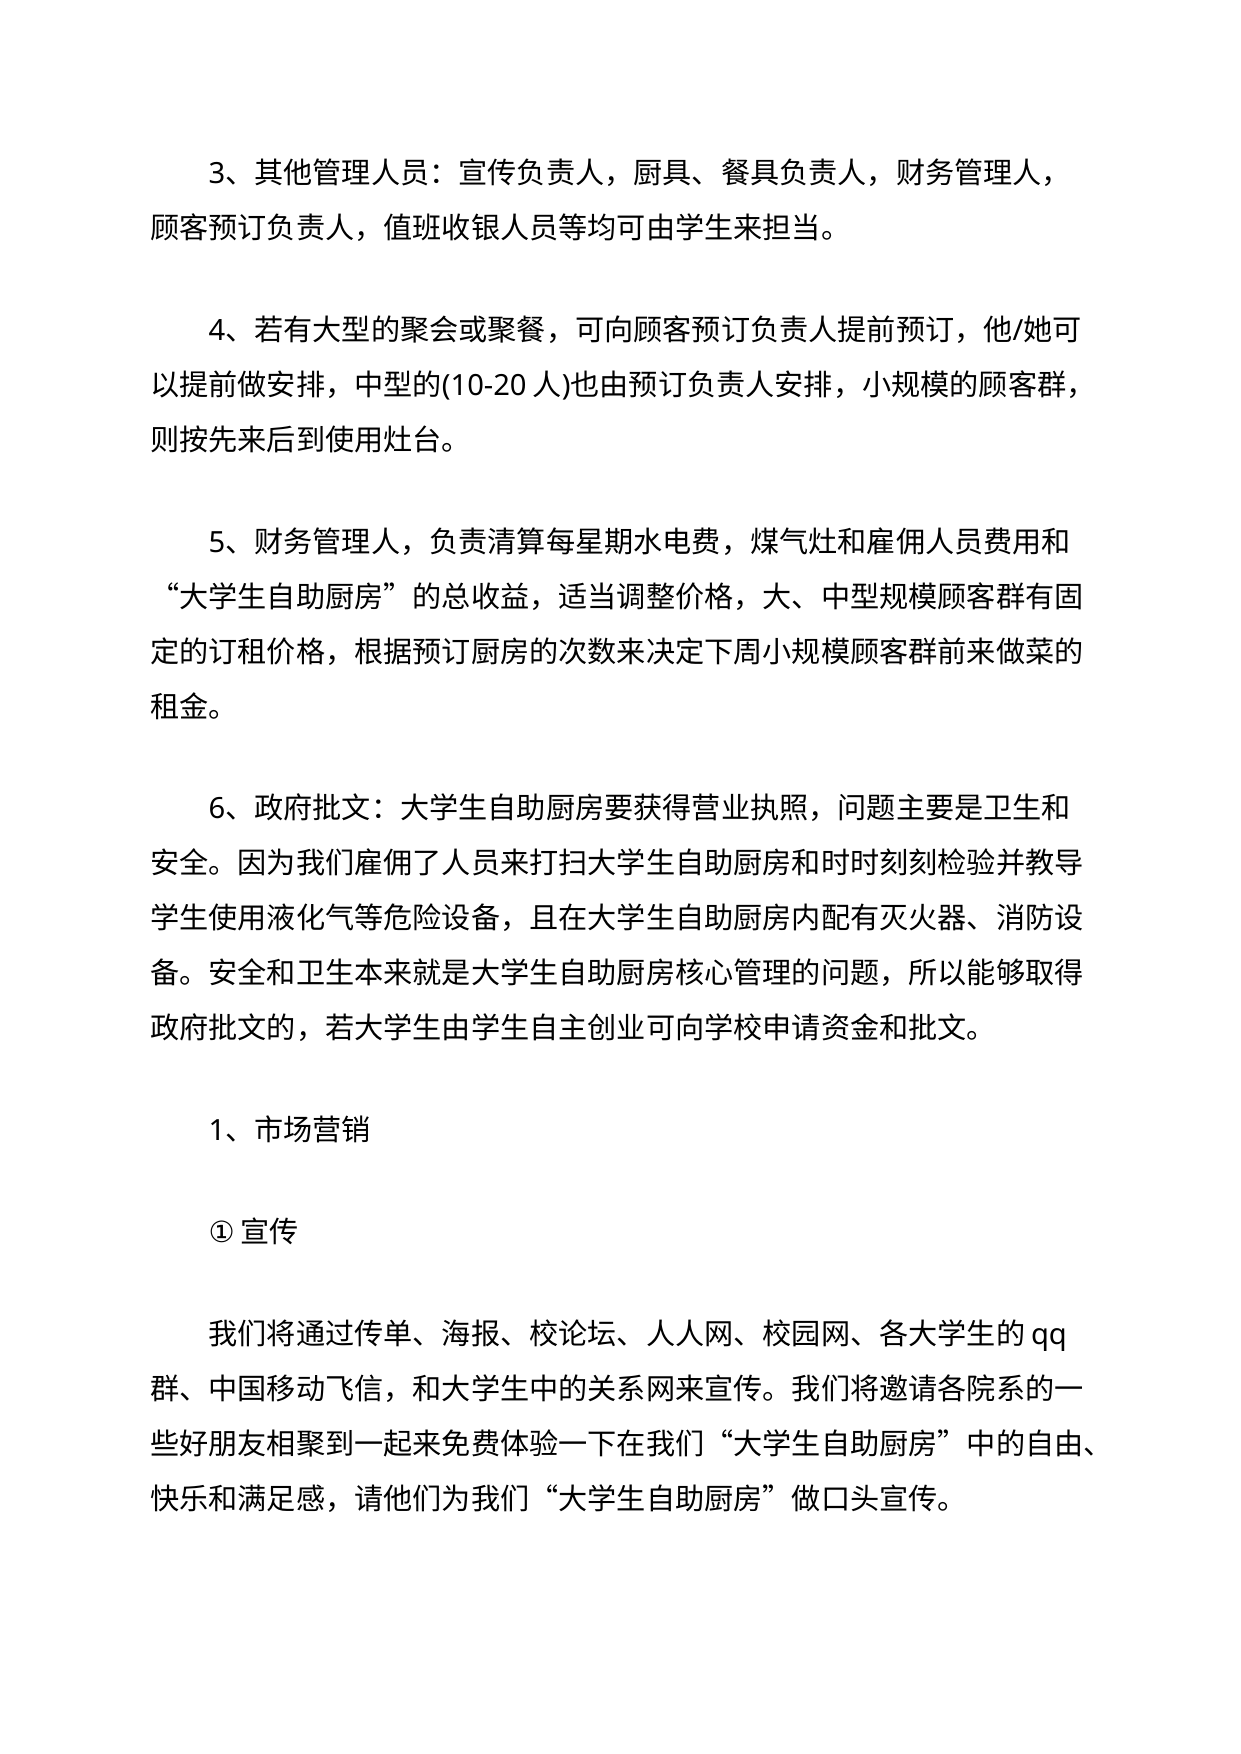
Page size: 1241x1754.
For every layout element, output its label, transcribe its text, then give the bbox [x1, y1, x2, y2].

text 5、财务管理人，负责清算每星期水电费，煤气灶和雇佣人员费用和“大学生自助厨房”的总收益，适当调整价格，大、中型规模顾客群有固定的订租价格，根据预订厨房的次数来决定下周小规模顾客群前来做菜的租金。 [150, 518, 1090, 726]
text 3、其他管理人员：宣传负责人，厨具、餐具负责人，财务管理人，顾客预订负责人，值班收银人员等均可由学生来担当。 [150, 150, 1090, 247]
text 我们将通过传单、海报、校论坛、人人网、校园网、各大学生的qq群、中国移动飞信，和大学生中的关系网来宣传。我们将邀请各院系的一些好朋友相聚到一起来免费体验一下在我们“大学生自助厨房”中的自由、快乐和满足感，请他们为我们“大学生自助厨房”做口头宣传。 [150, 1311, 1090, 1518]
text ①宣传 [150, 1208, 1090, 1251]
text 1、市场营销 [150, 1107, 1090, 1149]
text 6、政府批文：大学生自助厨房要获得营业执照，问题主要是卫生和安全。因为我们雇佣了人员来打扫大学生自助厨房和时时刻刻检验并教导学生使用液化气等危险设备，且在大学生自助厨房内配有灭火器、消防设备。安全和卫生本来就是大学生自助厨房核心管理的问题，所以能够取得政府批文的，若大学生由学生自主创业可向学校申请资金和批文。 [150, 785, 1090, 1047]
text 4、若有大型的聚会或聚餐，可向顾客预订负责人提前预订，他/她可以提前做安排，中型的(10-20人)也由预订负责人安排，小规模的顾客群，则按先来后到使用灶台。 [150, 307, 1090, 459]
